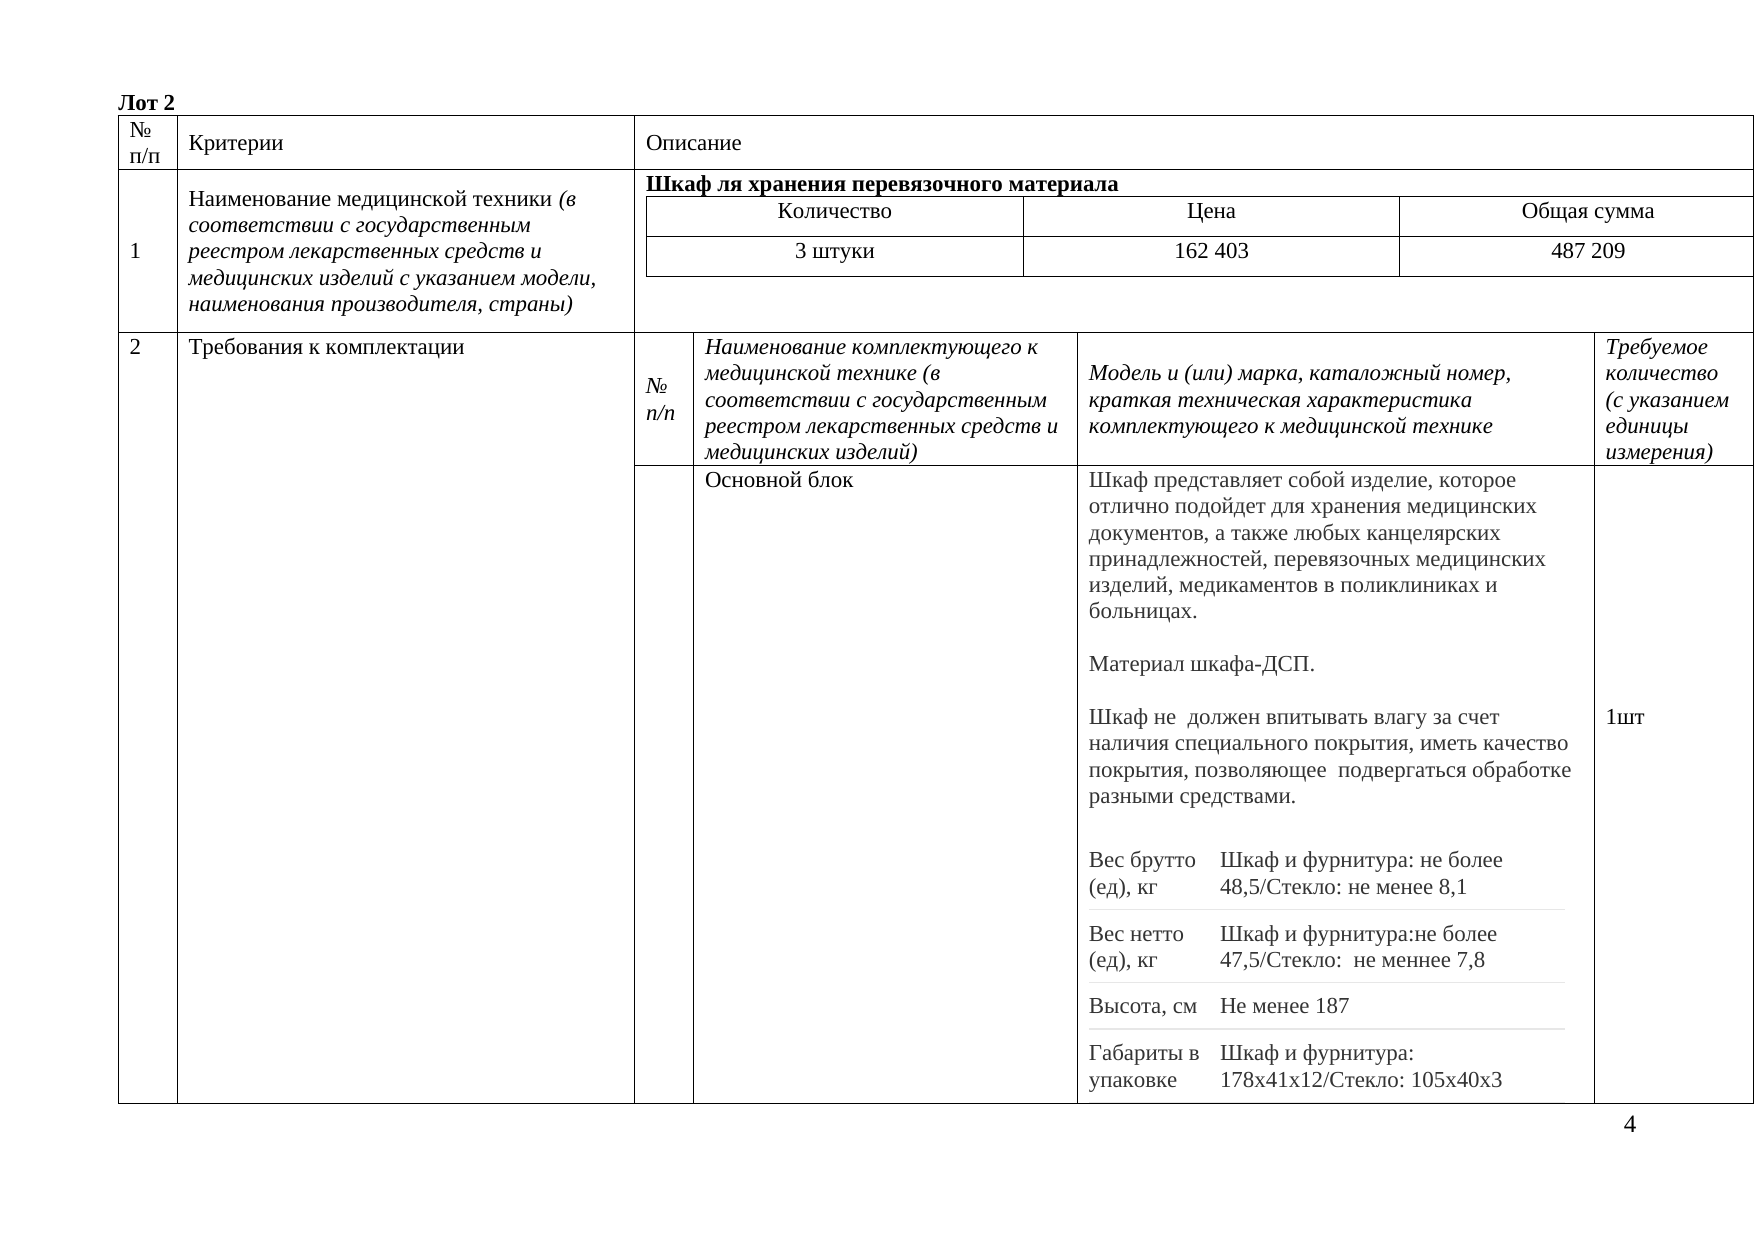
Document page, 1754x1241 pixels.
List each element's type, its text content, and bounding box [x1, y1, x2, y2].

table_cell Шкаф ля хранения перевязочного материала [635, 170, 1753, 332]
table_cell № п/п [635, 333, 693, 465]
table_header Критерии [178, 116, 634, 169]
table_cell 1шт [1595, 466, 1753, 1103]
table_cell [1078, 466, 1594, 1103]
table_cell Основной блок [694, 466, 1077, 1103]
table_cell Наименование медицинской техники (в соответствии с государственным реестром лекарственных средств и медицинских изделий с указанием модели, наименования производителя, страны) [178, 170, 634, 332]
table_header Описание [635, 116, 1753, 169]
table_cell 2 [119, 333, 177, 1103]
table_header № п/п [119, 116, 177, 169]
table_cell [635, 466, 693, 1103]
table_cell Наименование комплектующего к медицинской технике (в соответствии с государственным реестром лекарственных средств и медицинских изделий) [694, 333, 1077, 465]
table_cell Требуемое количество (с указанием единицы измерения) [1595, 333, 1753, 465]
table_cell Требования к комплектации [178, 333, 634, 1103]
text Лот 2 [118, 88, 1636, 115]
table_cell 1 [119, 170, 177, 332]
table_cell Модель и (или) марка, каталожный номер, краткая техническая характеристика комплектующего к медицинской технике [1078, 333, 1594, 465]
